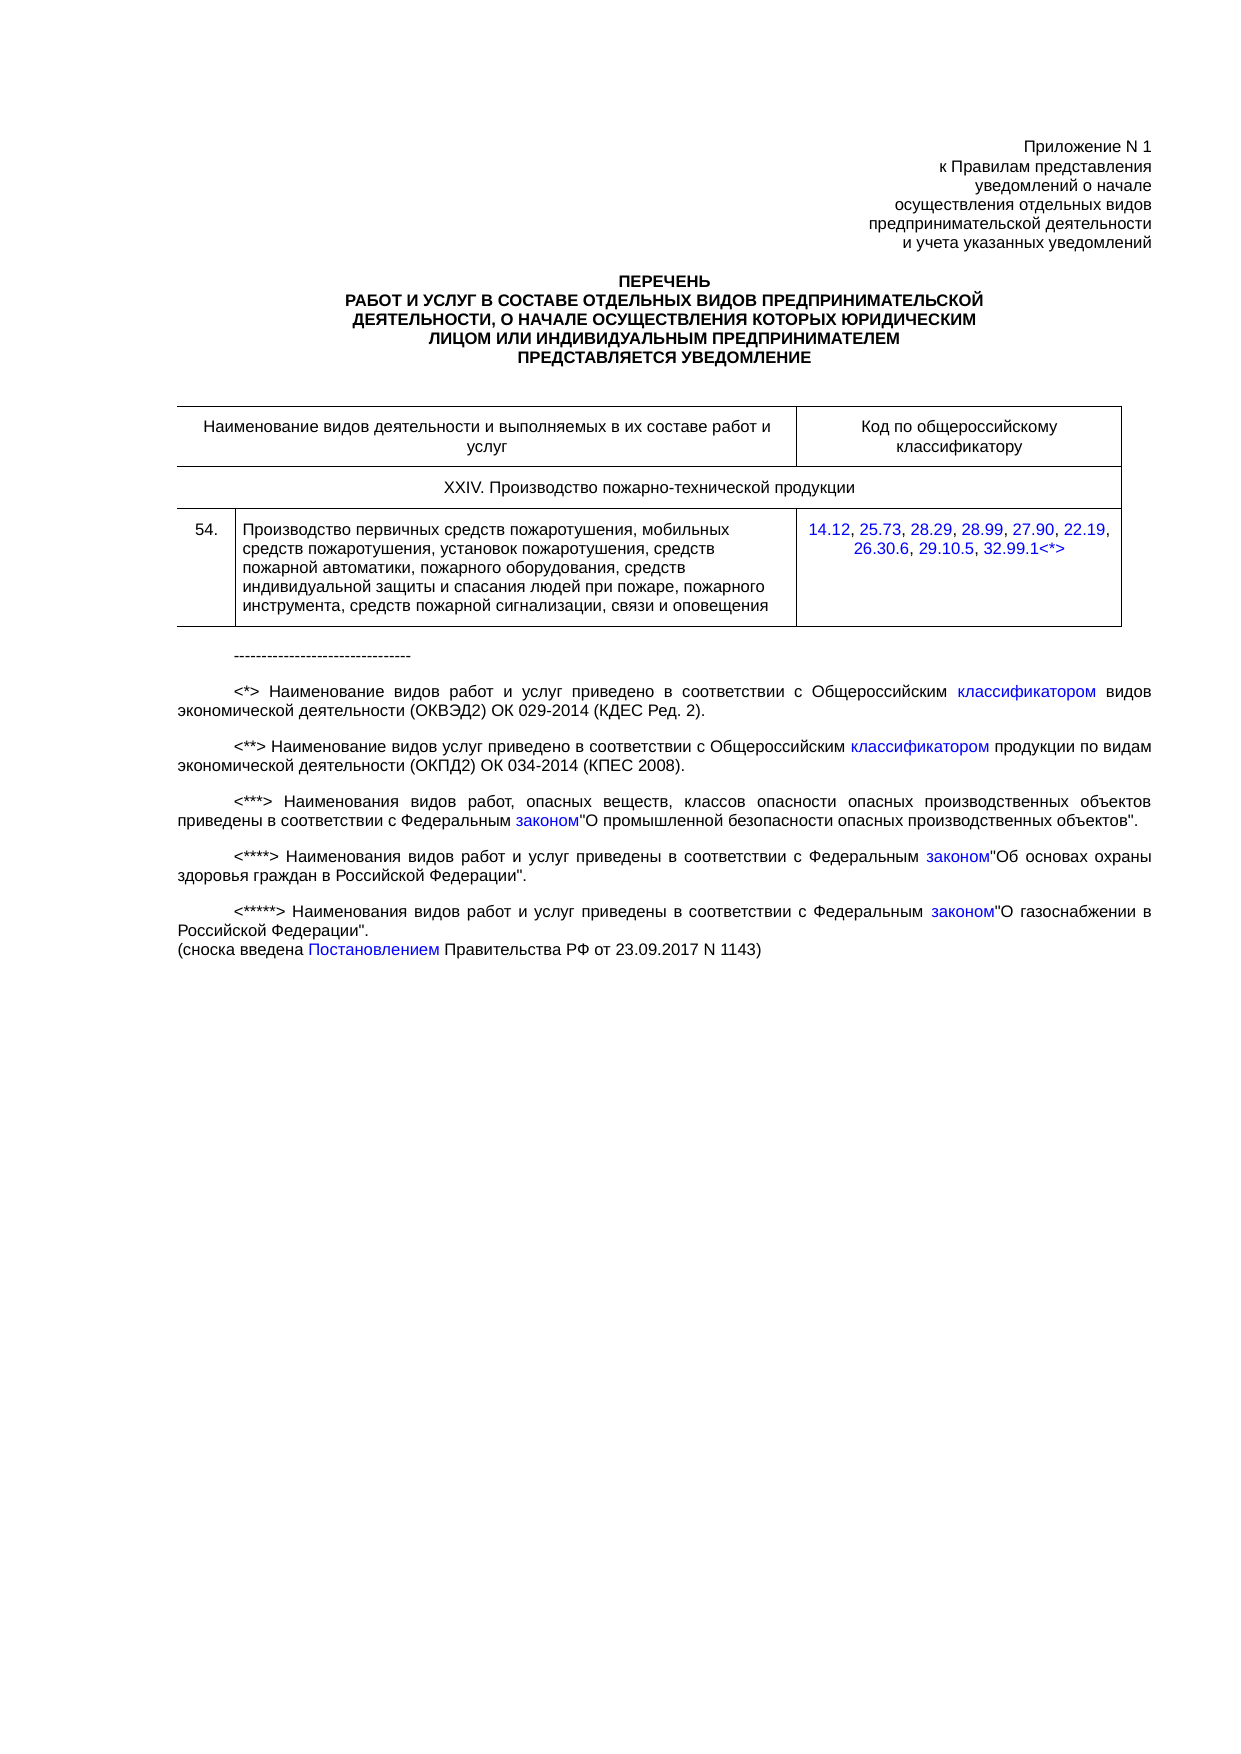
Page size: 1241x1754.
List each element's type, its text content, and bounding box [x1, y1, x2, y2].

text ПЕРЕЧЕНЬ [177, 271, 1152, 291]
text уведомлений о начале [177, 176, 1152, 195]
text к Правилам представления [177, 156, 1152, 176]
table_header Код по общероссийскому классификатору [797, 407, 1121, 466]
text <**> Наименование видов услуг приведено в соответствии с Общероссийским классификатором продукции по видам экономической деятельности (ОКПД2) ОК 034-2014 (КПЕС 2008). [177, 737, 1152, 775]
text <*> Наименование видов работ и услуг приведено в соответствии с Общероссийским классификатором видов экономической деятельности (ОКВЭД2) ОК 029-2014 (КДЕС Ред. 2). [177, 682, 1152, 720]
text РАБОТ И УСЛУГ В СОСТАВЕ ОТДЕЛЬНЫХ ВИДОВ ПРЕДПРИНИМАТЕЛЬСКОЙ [177, 291, 1152, 310]
text и учета указанных уведомлений [177, 233, 1152, 252]
table_cell 54. [177, 509, 235, 626]
text ПРЕДСТАВЛЯЕТСЯ УВЕДОМЛЕНИЕ [177, 348, 1152, 367]
text <*****> Наименования видов работ и услуг приведены в соответствии с Федеральным законом"О газоснабжении в Российской Федерации". [177, 902, 1152, 940]
text ДЕЯТЕЛЬНОСТИ, О НАЧАЛЕ ОСУЩЕСТВЛЕНИЯ КОТОРЫХ ЮРИДИЧЕСКИМ [177, 310, 1152, 329]
text -------------------------------- [177, 646, 1152, 665]
text (сноска введена Постановлением Правительства РФ от 23.09.2017 N 1143) [177, 940, 1152, 959]
text предпринимательской деятельности [177, 214, 1152, 233]
text <****> Наименования видов работ и услуг приведены в соответствии с Федеральным законом"Об основах охраны здоровья граждан в Российской Федерации". [177, 847, 1152, 885]
table_header Наименование видов деятельности и выполняемых в их составе работ и услуг [177, 407, 796, 466]
table_cell XXIV. Производство пожарно-технической продукции [177, 467, 1121, 508]
text Приложение N 1 [177, 137, 1152, 156]
text <***> Наименования видов работ, опасных веществ, классов опасности опасных производственных объектов приведены в соответствии с Федеральным законом"О промышленной безопасности опасных производственных объектов". [177, 792, 1152, 830]
text осуществления отдельных видов [177, 195, 1152, 214]
table_cell Производство первичных средств пожаротушения, мобильных средств пожаротушения, установок пожаротушения, средств пожарной автоматики, пожарного оборудования, средств индивидуальной защиты и спасания людей при пожаре, пожарного инструмента, средств пожарной сигнализации, связи и оповещения [236, 509, 796, 626]
table_cell 14.12, 25.73, 28.29, 28.99, 27.90, 22.19, 26.30.6, 29.10.5, 32.99.1<*> [797, 509, 1121, 626]
text ЛИЦОМ ИЛИ ИНДИВИДУАЛЬНЫМ ПРЕДПРИНИМАТЕЛЕМ [177, 329, 1152, 348]
